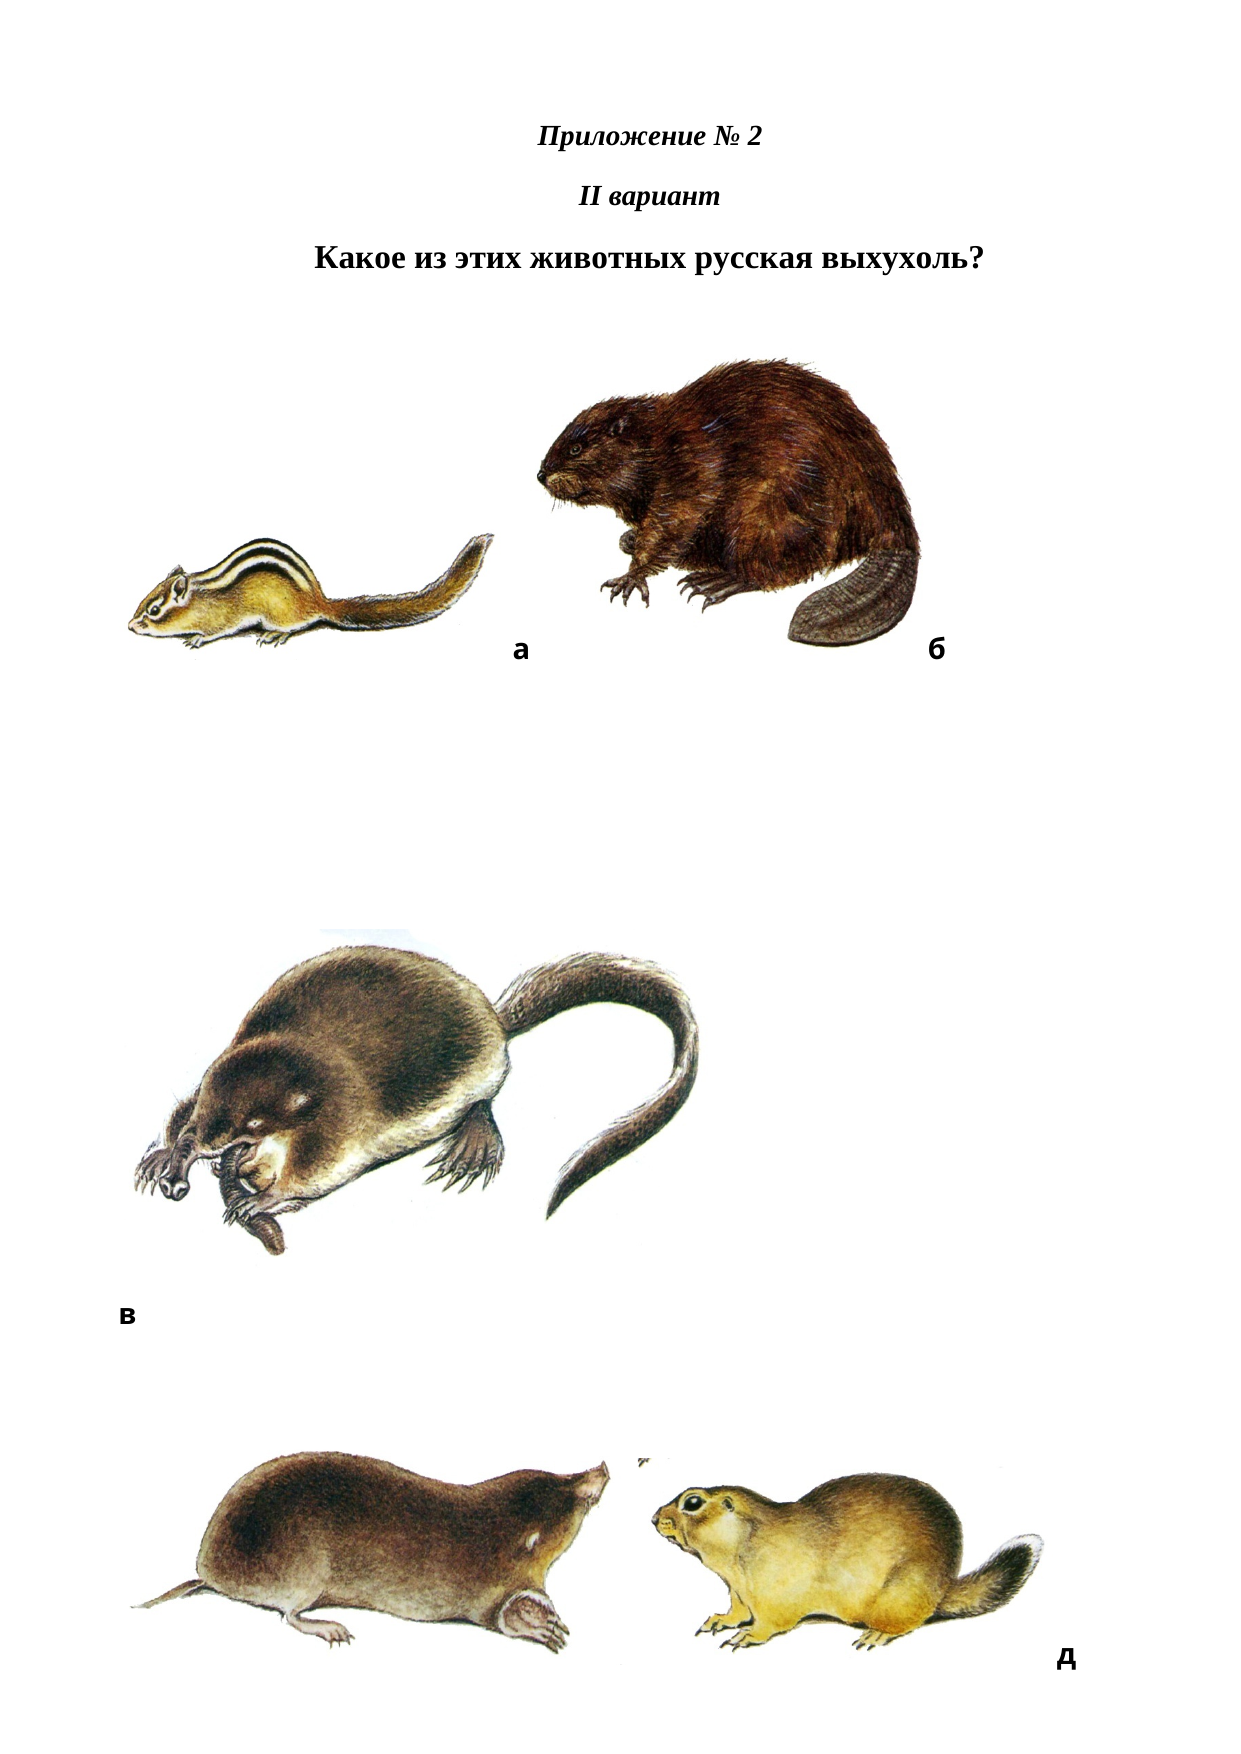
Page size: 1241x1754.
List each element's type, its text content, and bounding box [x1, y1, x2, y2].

picture [118, 1407, 1057, 1665]
picture [118, 521, 504, 660]
text в [118, 1294, 1181, 1333]
picture [529, 348, 928, 660]
text Приложение № 2 [118, 118, 1181, 152]
picture [118, 929, 714, 1269]
text II вариант [118, 178, 1181, 211]
text Какое из этих животных русская выхухоль? [118, 237, 1181, 276]
